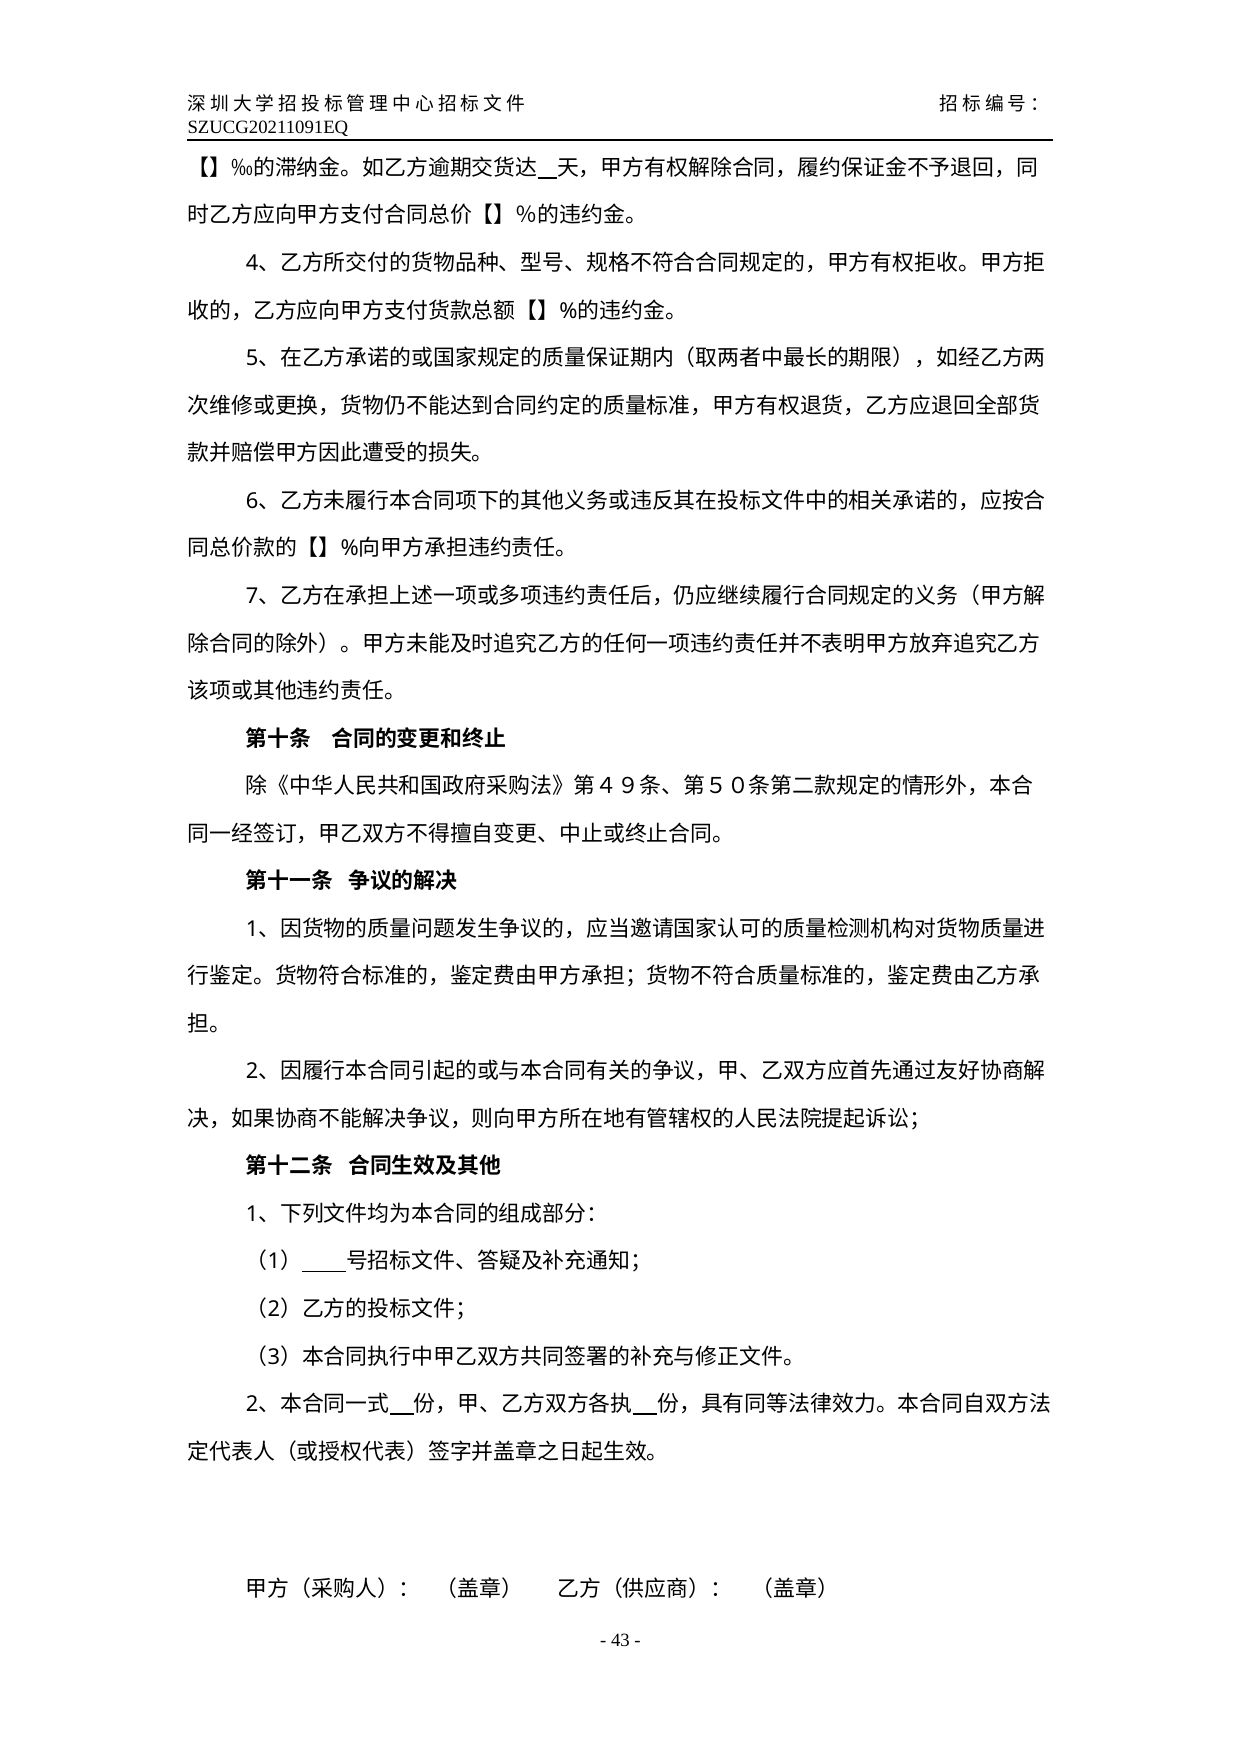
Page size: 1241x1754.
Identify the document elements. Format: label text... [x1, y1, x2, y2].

text 第十二条 合同生效及其他 [187, 1148, 1053, 1180]
text 第十条 合同的变更和终止 [187, 721, 1053, 752]
text 甲方（采购人）： （盖章） 乙方（供应商）： （盖章） [187, 1571, 1053, 1602]
text 2、本合同一式 份，甲、乙方双方各执 份，具有同等法律效力。本合同自双方法定代表人（或授权代表）签字并盖章之日起生效。 [187, 1386, 1053, 1466]
text （3）本合同执行中甲乙双方共同签署的补充与修正文件。 [187, 1339, 1053, 1370]
text （1） 号招标文件、答疑及补充通知； [187, 1243, 1053, 1275]
text 第十一条 争议的解决 [187, 863, 1053, 895]
text 1、因货物的质量问题发生争议的，应当邀请国家认可的质量检测机构对货物质量进行鉴定。货物符合标准的，鉴定费由甲方承担；货物不符合质量标准的，鉴定费由乙方承担。 [187, 911, 1053, 1037]
text 5、在乙方承诺的或国家规定的质量保证期内（取两者中最长的期限），如经乙方两次维修或更换，货物仍不能达到合同约定的质量标准，甲方有权退货，乙方应退回全部货款并赔偿甲方因此遭受的损失。 [187, 340, 1053, 467]
text 除《中华人民共和国政府采购法》第４９条、第５０条第二款规定的情形外，本合同一经签订，甲乙双方不得擅自变更、中止或终止合同。 [187, 768, 1053, 847]
text 1、下列文件均为本合同的组成部分： [187, 1196, 1053, 1228]
text （2）乙方的投标文件； [187, 1291, 1053, 1323]
text 7、乙方在承担上述一项或多项违约责任后，仍应继续履行合同规定的义务（甲方解除合同的除外）。甲方未能及时追究乙方的任何一项违约责任并不表明甲方放弃追究乙方该项或其他违约责任。 [187, 578, 1053, 705]
text 4、乙方所交付的货物品种、型号、规格不符合合同规定的，甲方有权拒收。甲方拒收的，乙方应向甲方支付货款总额【】%的违约金。 [187, 245, 1053, 324]
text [187, 150, 1053, 229]
text 2、因履行本合同引起的或与本合同有关的争议，甲、乙双方应首先通过友好协商解决，如果协商不能解决争议，则向甲方所在地有管辖权的人民法院提起诉讼； [187, 1053, 1053, 1132]
text 6、乙方未履行本合同项下的其他义务或违反其在投标文件中的相关承诺的，应按合同总价款的【】%向甲方承担违约责任。 [187, 483, 1053, 562]
